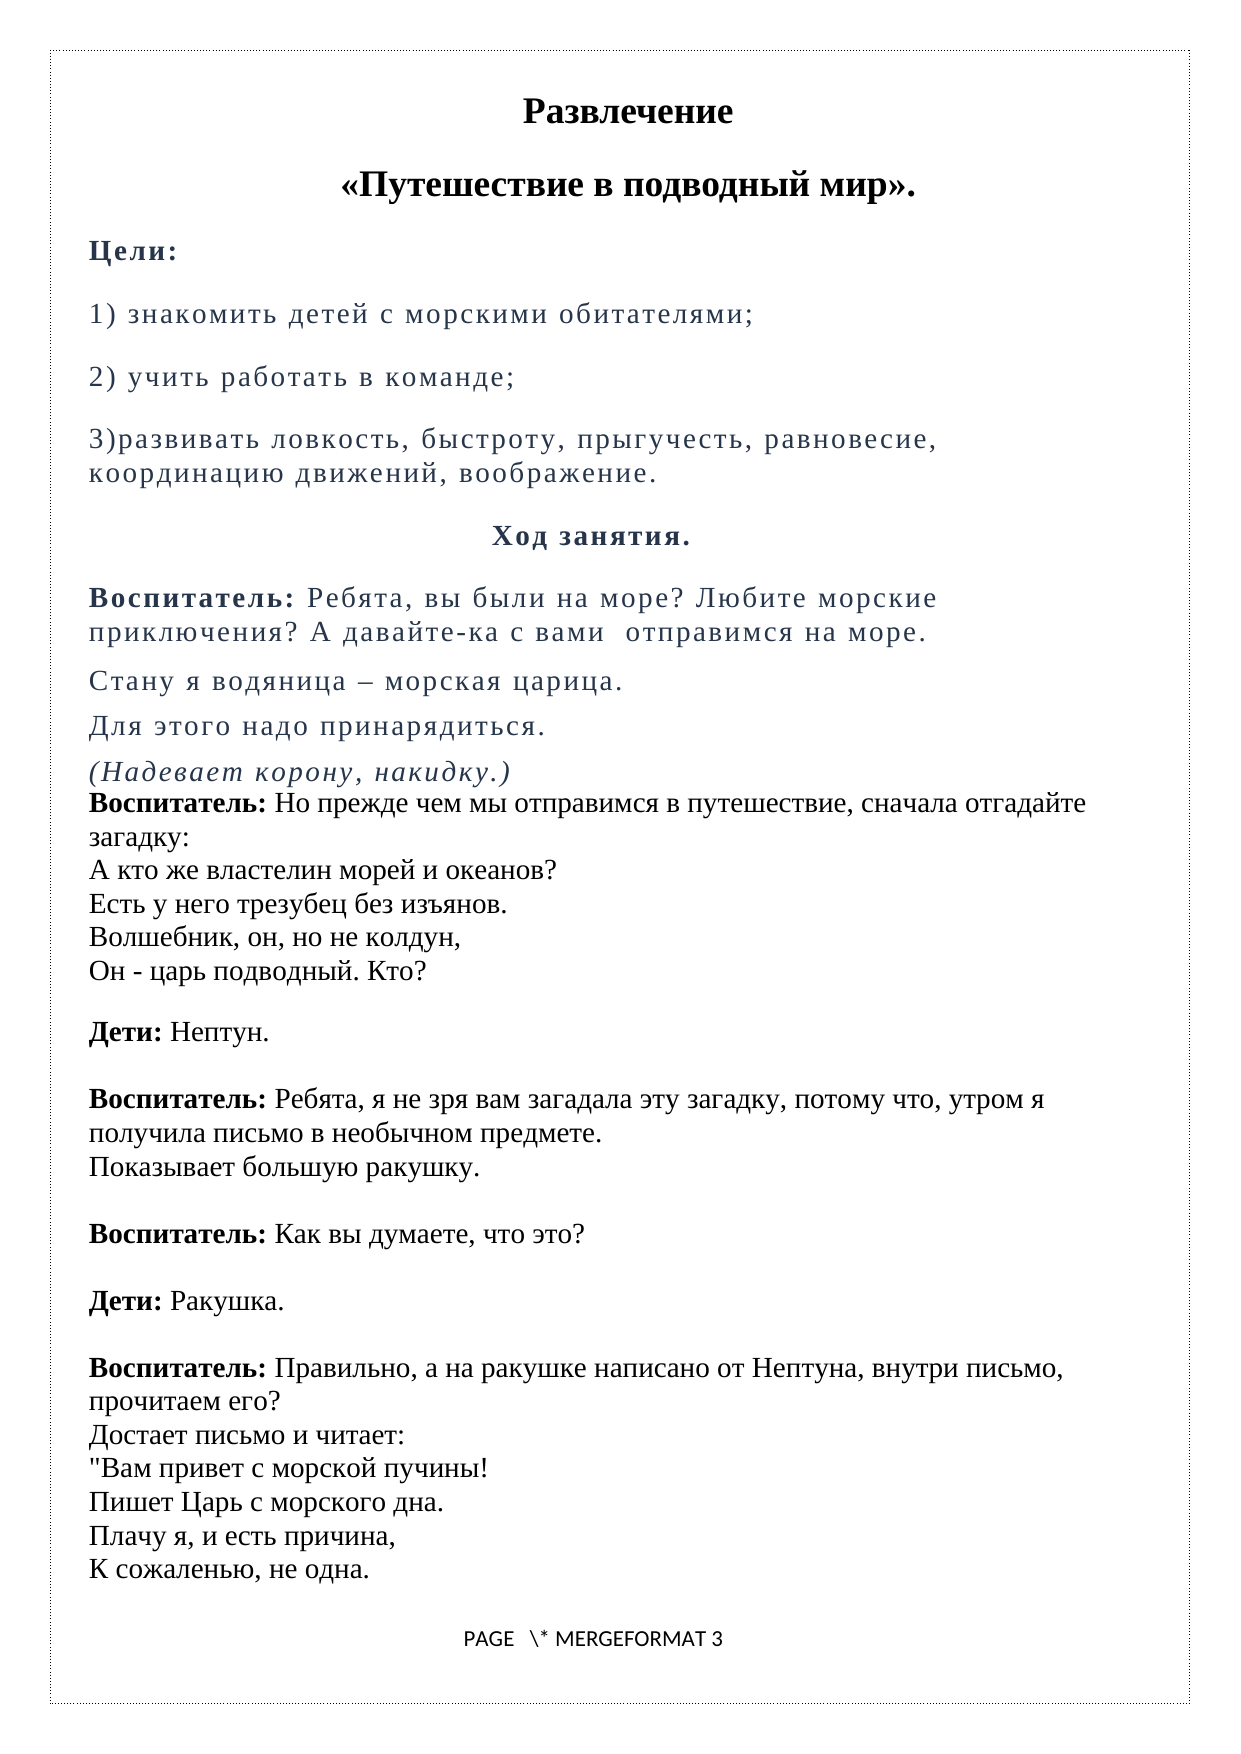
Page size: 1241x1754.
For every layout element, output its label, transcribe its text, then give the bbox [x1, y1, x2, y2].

text «Путешествие в подводный мир». [164, 161, 1093, 204]
text (Надевает корону, накидку.) [92, 768, 291, 785]
text 3)развивать ловкость, быстроту, прыгучесть, равновесие, координацию движений, воображение. [89, 421, 1093, 488]
text Ход занятия. [89, 518, 1093, 551]
text (Надевает корону, накидку.) [503, 768, 1093, 785]
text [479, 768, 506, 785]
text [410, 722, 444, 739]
text Стану я водяница – морская царица. [594, 677, 1093, 693]
text Для этого надо принарядиться. [451, 722, 1093, 739]
text Дети: Нептун. [89, 1014, 1093, 1048]
text (Надевает корону, накидку.) [343, 768, 480, 785]
text 2) учить работать в команде; [89, 359, 1093, 392]
text Воспитатель: Как вы думаете, что это? [89, 1182, 1093, 1249]
text Воспитатель: Ребята, я не зря вам загадала эту загадку, потому что, утром я получила письмо в необычном предмете. Показывает большую ракушку. [89, 1048, 1093, 1182]
text Развлечение [164, 89, 1093, 132]
text 1) знакомить детей с морскими обитателями; [89, 296, 1093, 329]
text Воспитатель: Ребята, вы были на море? Любите морские приключения? А давайте-ка с вами отправимся на море. [89, 580, 1093, 647]
text Дети: Ракушка. [89, 1283, 1093, 1316]
text Для этого надо принарядиться. [105, 722, 280, 739]
text Цели: [89, 233, 1093, 267]
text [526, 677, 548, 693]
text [89, 1316, 1093, 1585]
text Воспитатель: Но прежде чем мы отправимся в путешествие, сначала отгадайте загадку: А кто же властелин морей и океанов? Есть у него трезубец без изъянов. Волшебник, он, но не колдун, Он - царь подводный. Кто? [89, 785, 1093, 986]
